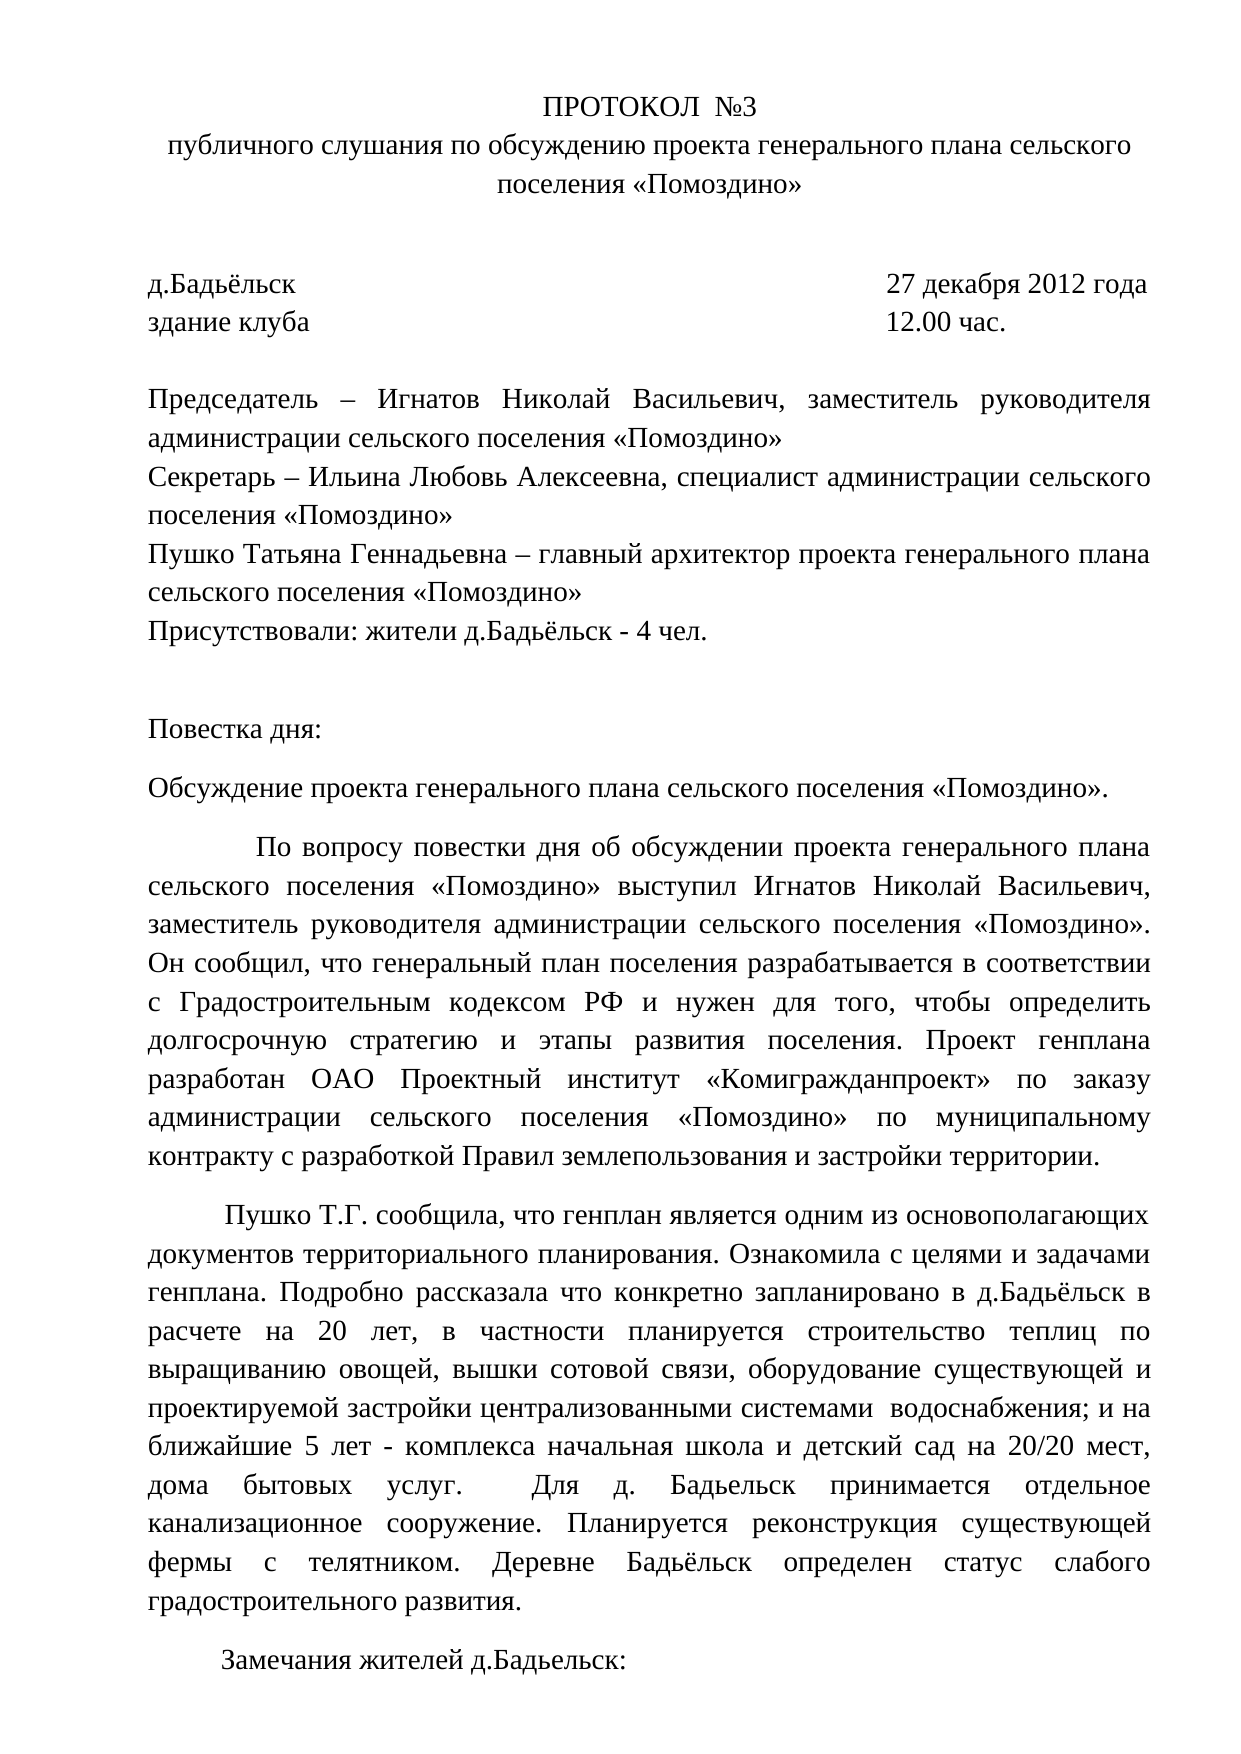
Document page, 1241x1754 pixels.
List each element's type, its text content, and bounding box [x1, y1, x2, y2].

text Председатель – Игнатов Николай Васильевич, заместитель руководителя администрации сельского поселения «Помоздино» [148, 382, 1152, 454]
text Пушко Т.Г. сообщила, что генплан является одним из основополагающих документов территориального планирования. Ознакомила с целями и задачами генплана. Подробно рассказала что конкретно запланировано в д.Бадьёльск в расчете на 20 лет, в частности планируется строительство теплиц по выращиванию овощей, вышки сотовой связи, оборудование существующей и проектируемой застройки централизованными системами водоснабжения; и на ближайшие 5 лет - комплекса начальная школа и детский сад на 20/20 мест, дома бытовых услуг. Для д. Бадьельск принимается отдельное канализационное сооружение. Планируется реконструкция существующей фермы с телятником. Деревне Бадьёльск определен статус слабого градостроительного развития. [148, 1197, 1152, 1616]
text ПРОТОКОЛ №3 [148, 89, 1152, 122]
text публичного слушания по обсуждению проекта генерального плана сельского поселения «Помоздино» [148, 127, 1152, 199]
text Замечания жителей д.Бадьельск: [148, 1642, 1152, 1676]
text д.Бадьёльск 27 декабря 2012 года [148, 266, 1152, 299]
text Присутствовали: жители д.Бадьёльск - 4 чел. [148, 613, 1152, 646]
text Секретарь – Ильина Любовь Алексеевна, специалист администрации сельского поселения «Помоздино» [148, 459, 1152, 531]
text здание клуба 12.00 час. [148, 304, 1152, 338]
text Повестка дня: [148, 711, 1152, 744]
text По вопросу повестки дня об обсуждении проекта генерального плана сельского поселения «Помоздино» выступил Игнатов Николай Васильевич, заместитель руководителя администрации сельского поселения «Помоздино». Он сообщил, что генеральный план поселения разрабатывается в соответствии с Градостроительным кодексом РФ и нужен для того, чтобы определить долгосрочную стратегию и этапы развития поселения. Проект генплана разработан ОАО Проектный институт «Комигражданпроект» по заказу администрации сельского поселения «Помоздино» по муниципальному контракту с разработкой Правил землепользования и застройки территории. [148, 829, 1152, 1171]
text Пушко Татьяна Геннадьевна – главный архитектор проекта генерального плана сельского поселения «Помоздино» [148, 536, 1152, 608]
text Обсуждение проекта генерального плана сельского поселения «Помоздино». [148, 770, 1152, 804]
